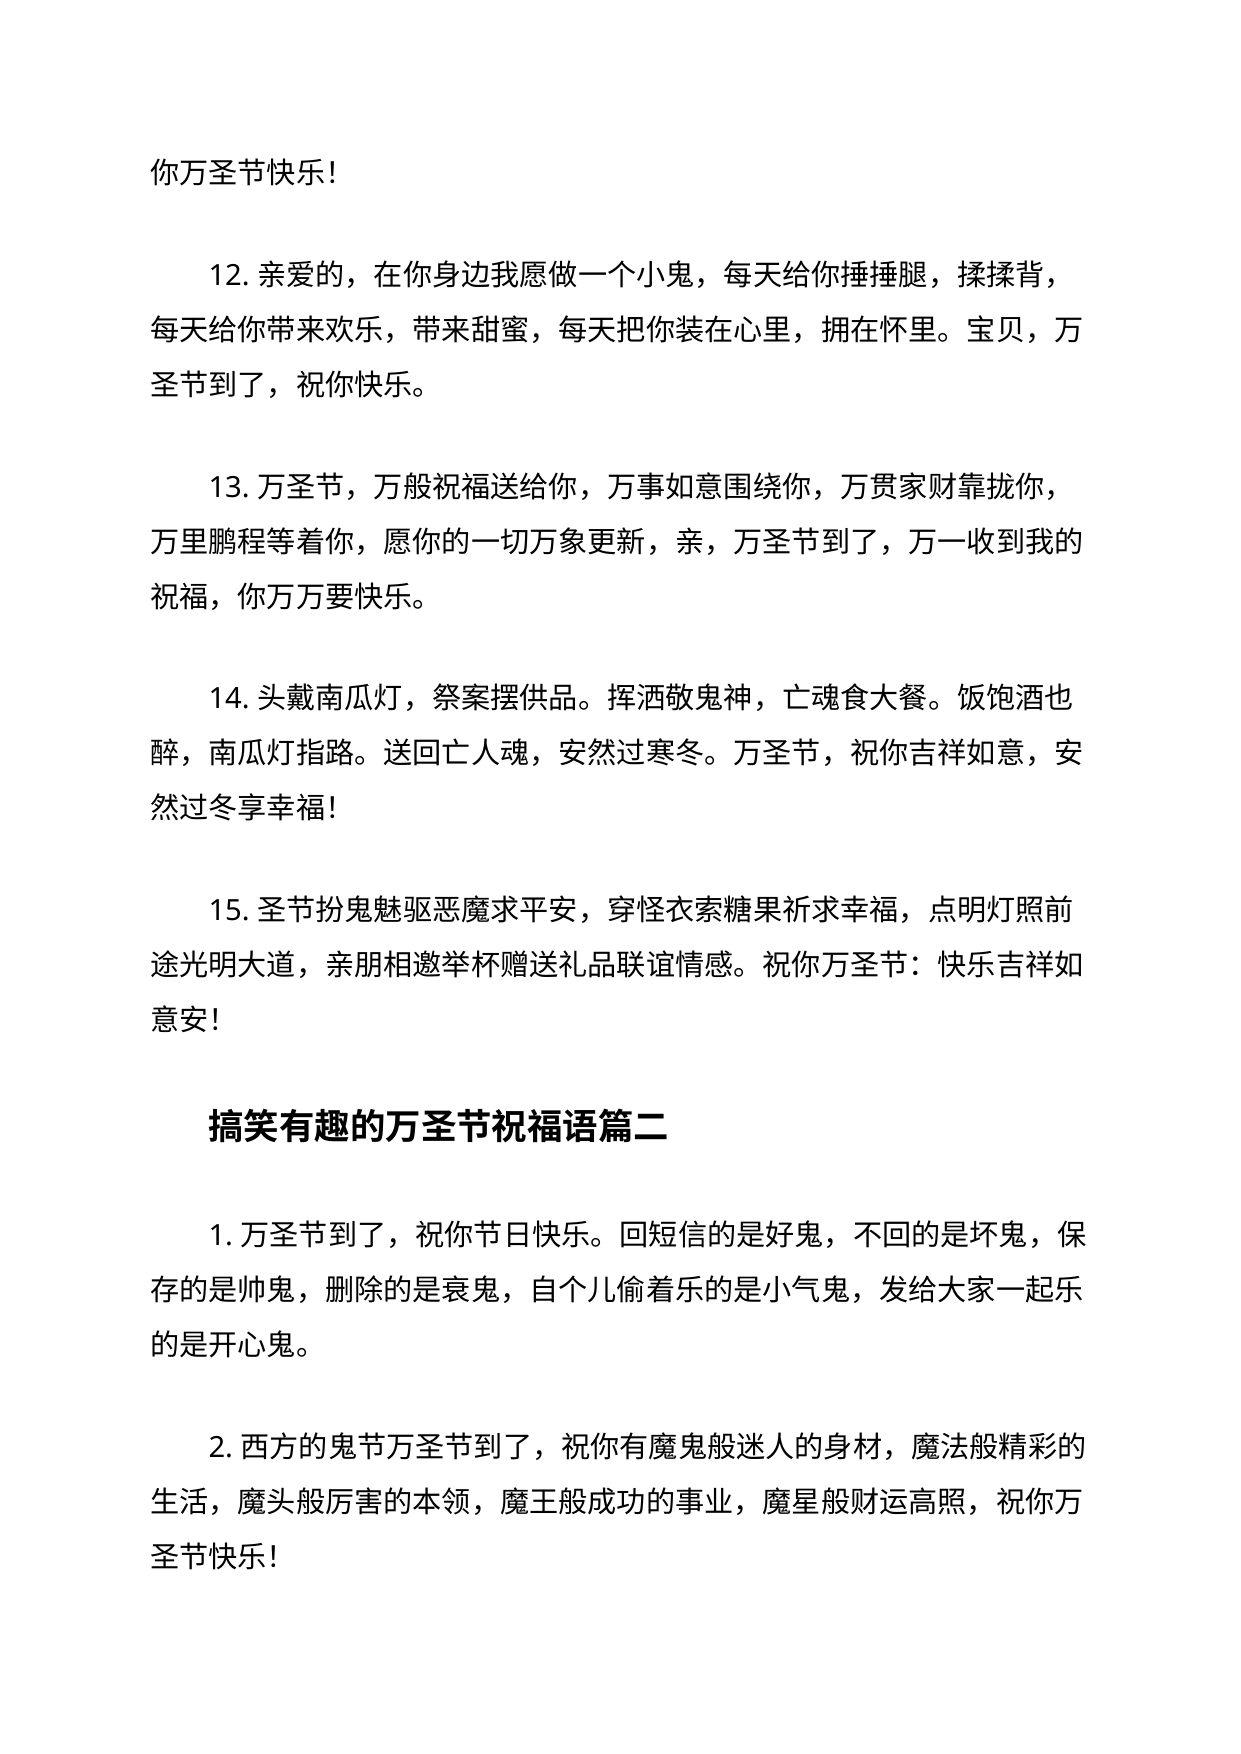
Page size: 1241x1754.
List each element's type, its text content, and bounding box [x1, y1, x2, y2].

text 14. 头戴南瓜灯，祭案摆供品。挥洒敬鬼神，亡魂食大餐。饭饱酒也醉，南瓜灯指路。送回亡人魂，安然过寒冬。万圣节，祝你吉祥如意，安然过冬享幸福！ [150, 675, 1090, 827]
text 1. 万圣节到了，祝你节日快乐。回短信的是好鬼，不回的是坏鬼，保存的是帅鬼，删除的是衰鬼，自个儿偷着乐的是小气鬼，发给大家一起乐的是开心鬼。 [150, 1212, 1090, 1364]
text 2. 西方的鬼节万圣节到了，祝你有魔鬼般迷人的身材，魔法般精彩的生活，魔头般厉害的本领，魔王般成功的事业，魔星般财运高照，祝你万圣节快乐！ [150, 1423, 1090, 1576]
text 12. 亲爱的，在你身边我愿做一个小鬼，每天给你捶捶腿，揉揉背，每天给你带来欢乐，带来甜蜜，每天把你装在心里，拥在怀里。宝贝，万圣节到了，祝你快乐。 [150, 252, 1090, 404]
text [150, 150, 1090, 192]
text 搞笑有趣的万圣节祝福语篇二 [150, 1098, 1090, 1150]
text 15. 圣节扮鬼魅驱恶魔求平安，穿怪衣索糖果祈求幸福，点明灯照前途光明大道，亲朋相邀举杯赠送礼品联谊情感。祝你万圣节：快乐吉祥如意安！ [150, 887, 1090, 1039]
text 13. 万圣节，万般祝福送给你，万事如意围绕你，万贯家财靠拢你，万里鹏程等着你，愿你的一切万象更新，亲，万圣节到了，万一收到我的祝福，你万万要快乐。 [150, 463, 1090, 616]
